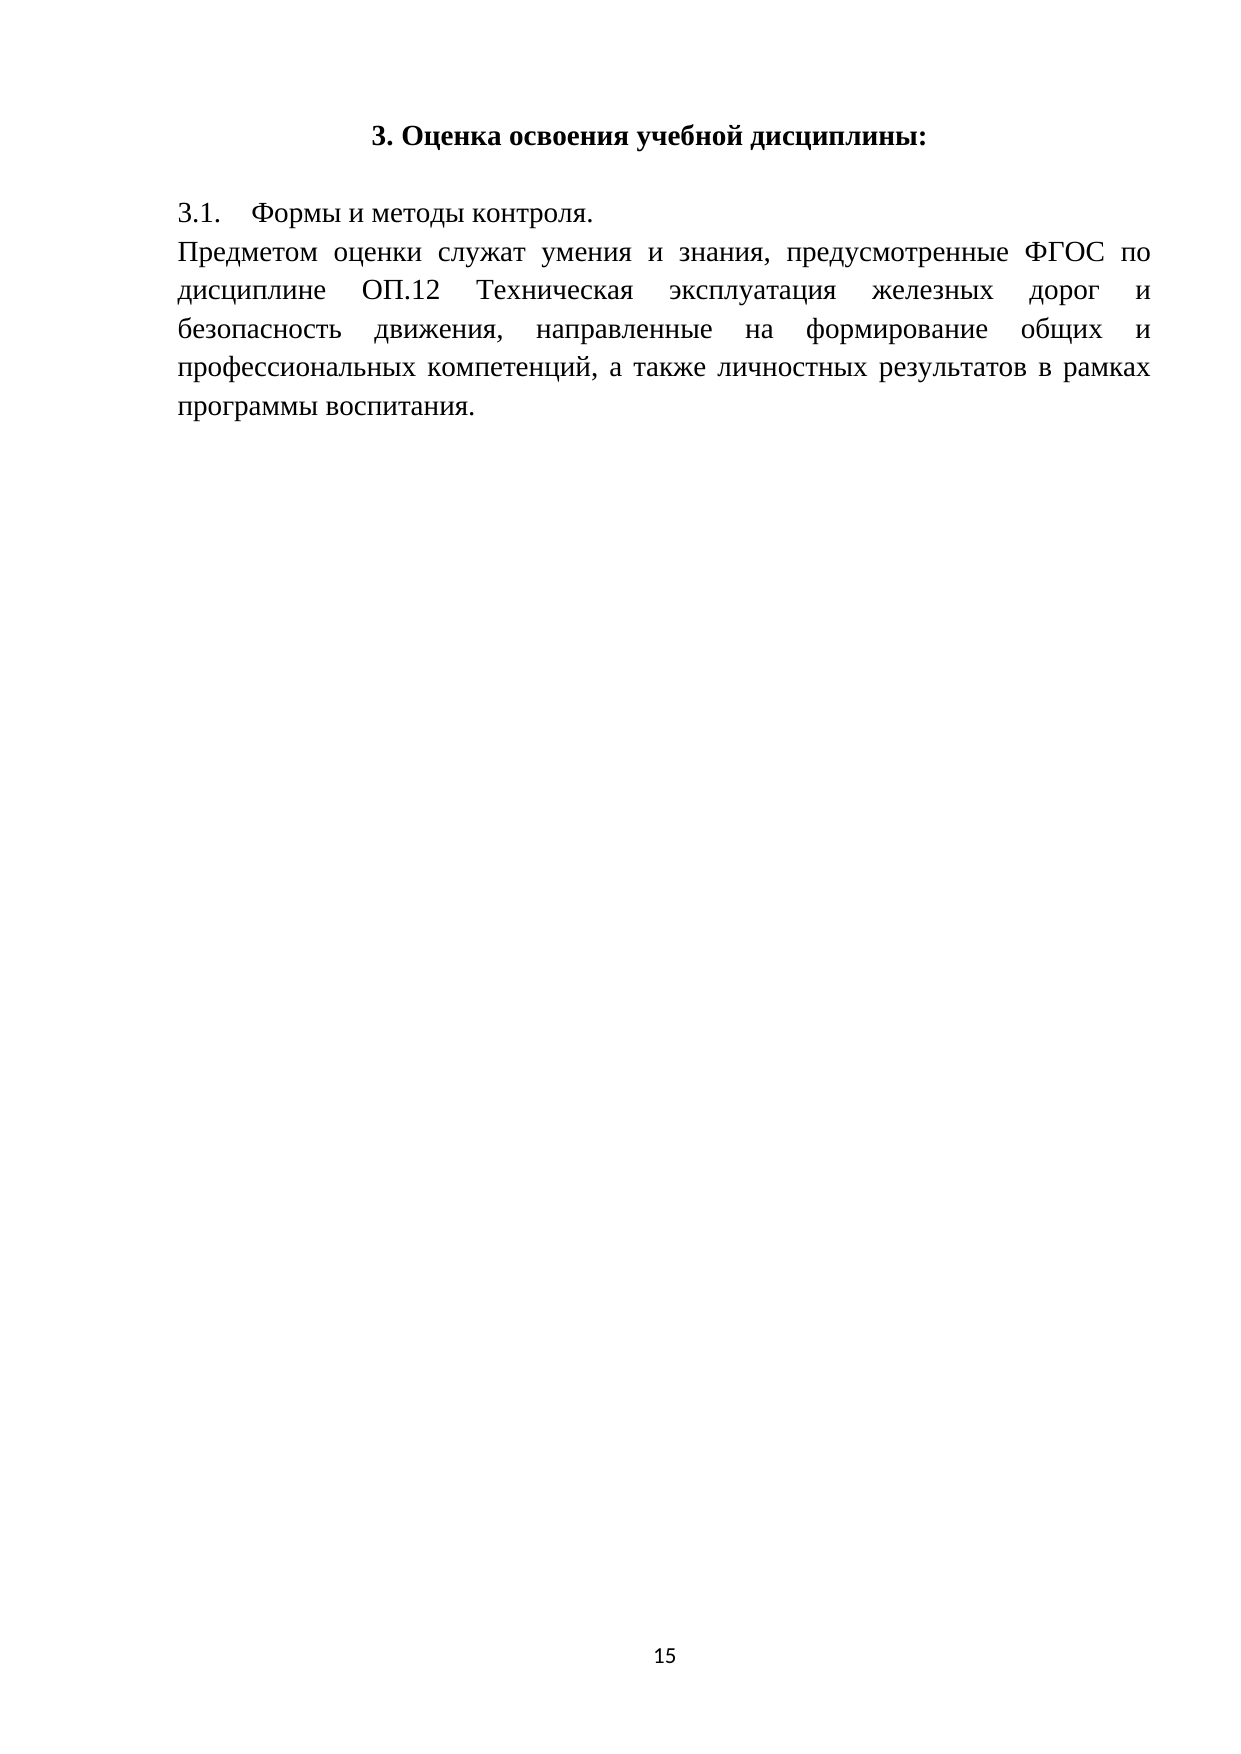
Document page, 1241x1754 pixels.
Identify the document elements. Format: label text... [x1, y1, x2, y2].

list Формы и методы контроля. [177, 195, 1152, 229]
text Предметом оценки служат умения и знания, предусмотренные ФГОС по дисциплине ОП.12 Техническая эксплуатация железных дорог и безопасность движения, направленные на формирование общих и профессиональных компетенций, а также личностных результатов в рамках программы воспитания. [177, 234, 1152, 421]
list Оценка освоения учебной дисциплины: [118, 118, 1152, 152]
